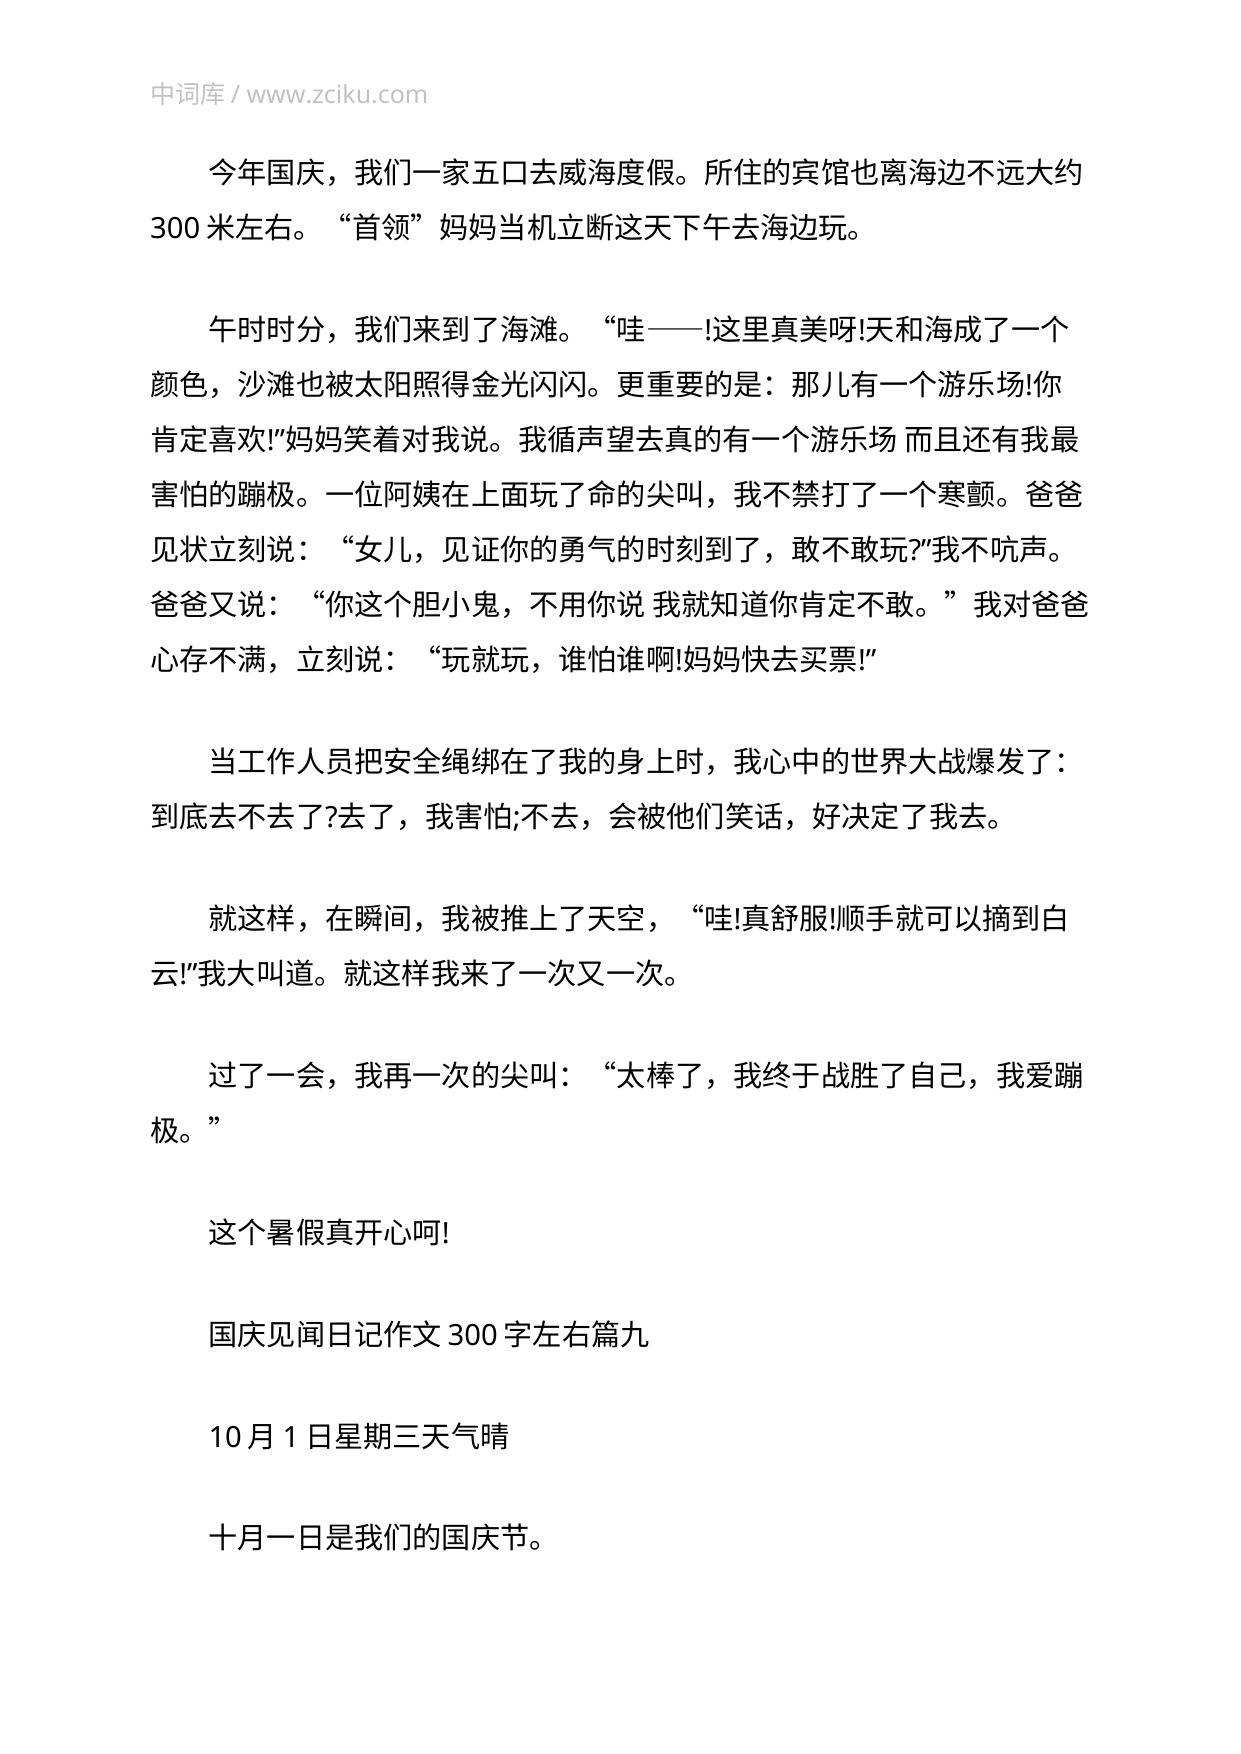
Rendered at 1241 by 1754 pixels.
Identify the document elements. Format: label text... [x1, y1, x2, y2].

text 过了一会，我再一次的尖叫：“太棒了，我终于战胜了自己，我爱蹦极。” [150, 1052, 1090, 1150]
text 午时时分，我们来到了海滩。“哇——!这里真美呀!天和海成了一个颜色，沙滩也被太阳照得金光闪闪。更重要的是：那儿有一个游乐场!你肯定喜欢!”妈妈笑着对我说。我循声望去真的有一个游乐场 而且还有我最害怕的蹦极。一位阿姨在上面玩了命的尖叫，我不禁打了一个寒颤。爸爸见状立刻说：“女儿，见证你的勇气的时刻到了，敢不敢玩?”我不吭声。爸爸又说：“你这个胆小鬼，不用你说 我就知道你肯定不敢。”我对爸爸心存不满，立刻说：“玩就玩，谁怕谁啊!妈妈快去买票!” [150, 307, 1090, 679]
text 国庆见闻日记作文300字左右篇九 [150, 1311, 1090, 1353]
text 就这样，在瞬间，我被推上了天空，“哇!真舒服!顺手就可以摘到白云!”我大叫道。就这样我来了一次又一次。 [150, 896, 1090, 993]
text 十月一日是我们的国庆节。 [150, 1515, 1090, 1557]
text 今年国庆，我们一家五口去威海度假。所住的宾馆也离海边不远大约300米左右。“首领”妈妈当机立断这天下午去海边玩。 [150, 150, 1090, 247]
text 这个暑假真开心呵! [150, 1209, 1090, 1252]
text 当工作人员把安全绳绑在了我的身上时，我心中的世界大战爆发了：到底去不去了?去了，我害怕;不去，会被他们笑话，好决定了我去。 [150, 739, 1090, 836]
text 10月1日星期三天气晴 [150, 1413, 1090, 1456]
